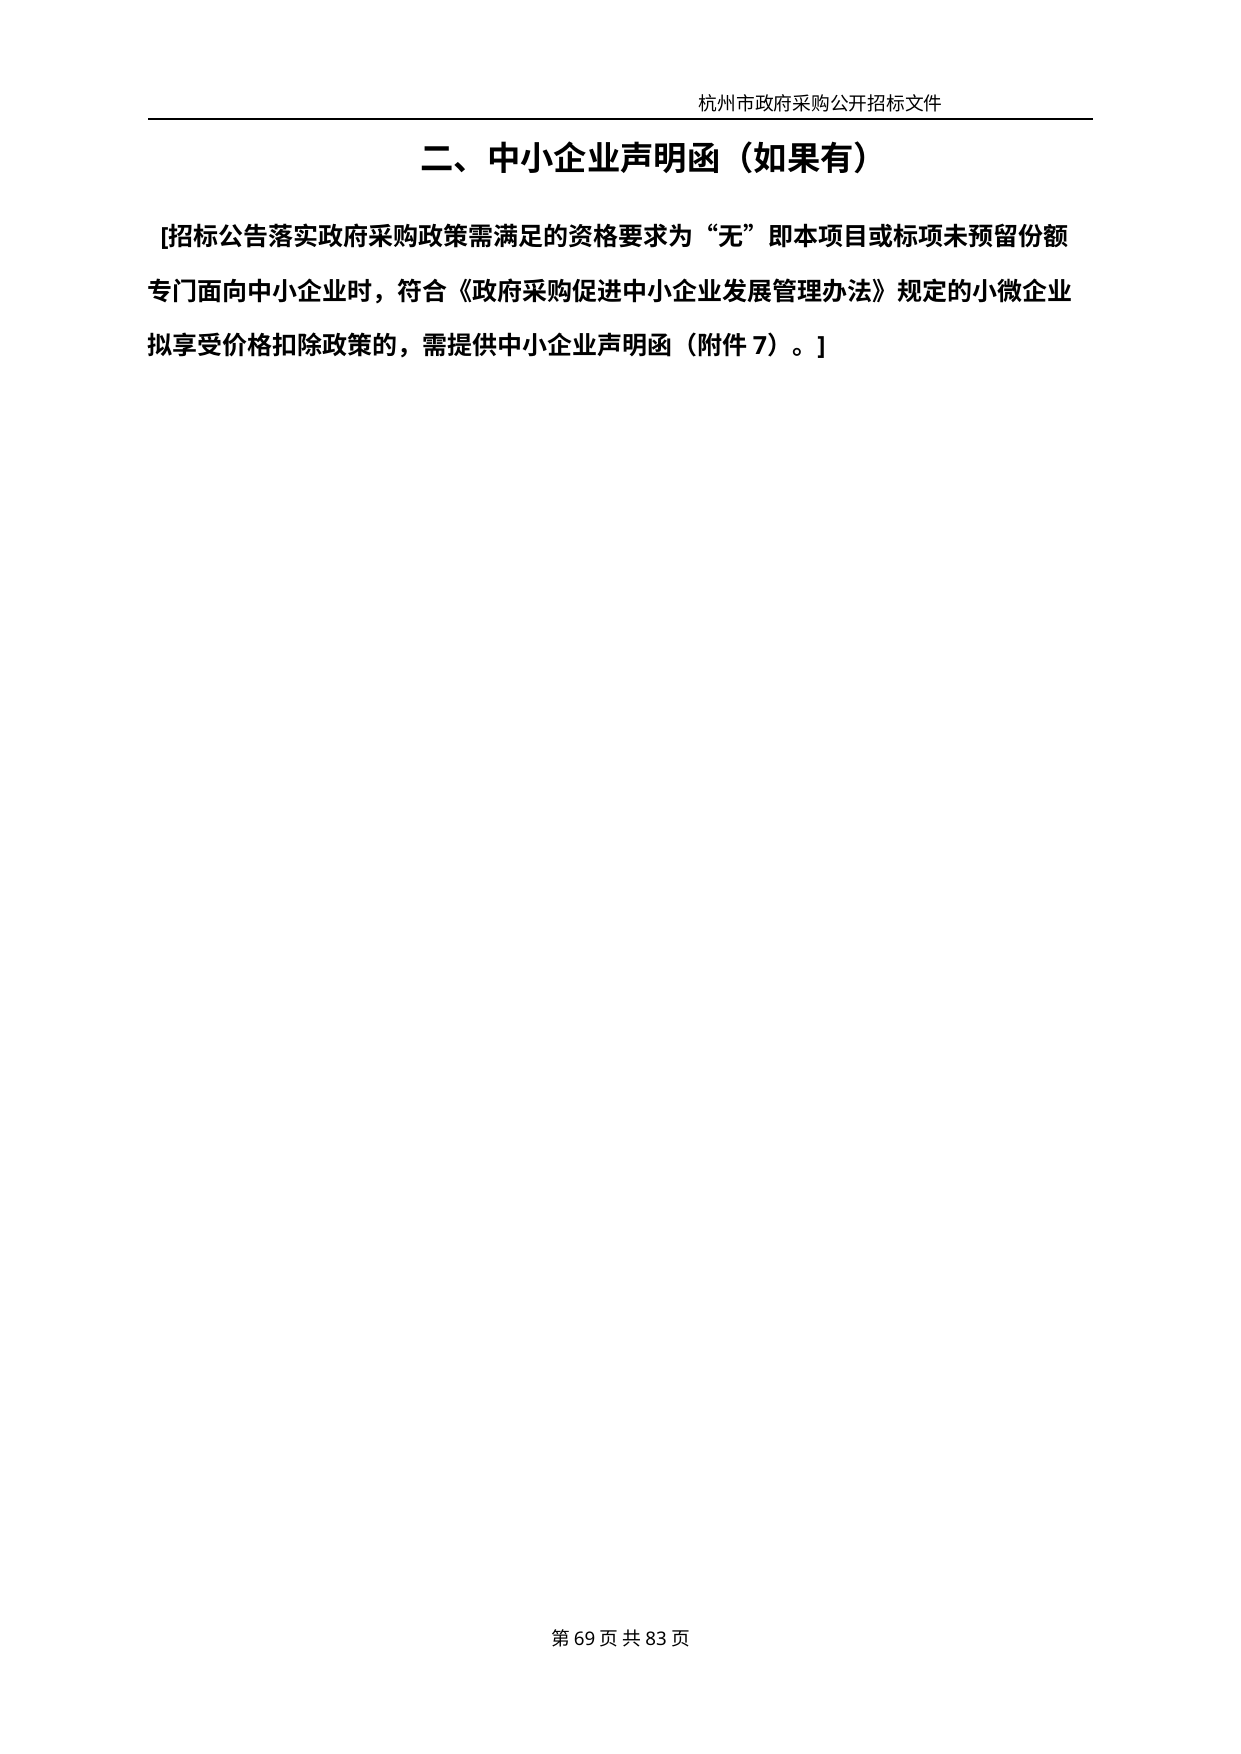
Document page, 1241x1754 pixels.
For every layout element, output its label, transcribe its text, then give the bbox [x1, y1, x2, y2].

text [招标公告落实政府采购政策需满足的资格要求为“无”即本项目或标项未预留份额专门面向中小企业时，符合《政府采购促进中小企业发展管理办法》规定的小微企业拟享受价格扣除政策的，需提供中小企业声明函（附件7）。] [148, 217, 1093, 362]
text 二、中小企业声明函（如果有） [148, 132, 1093, 180]
